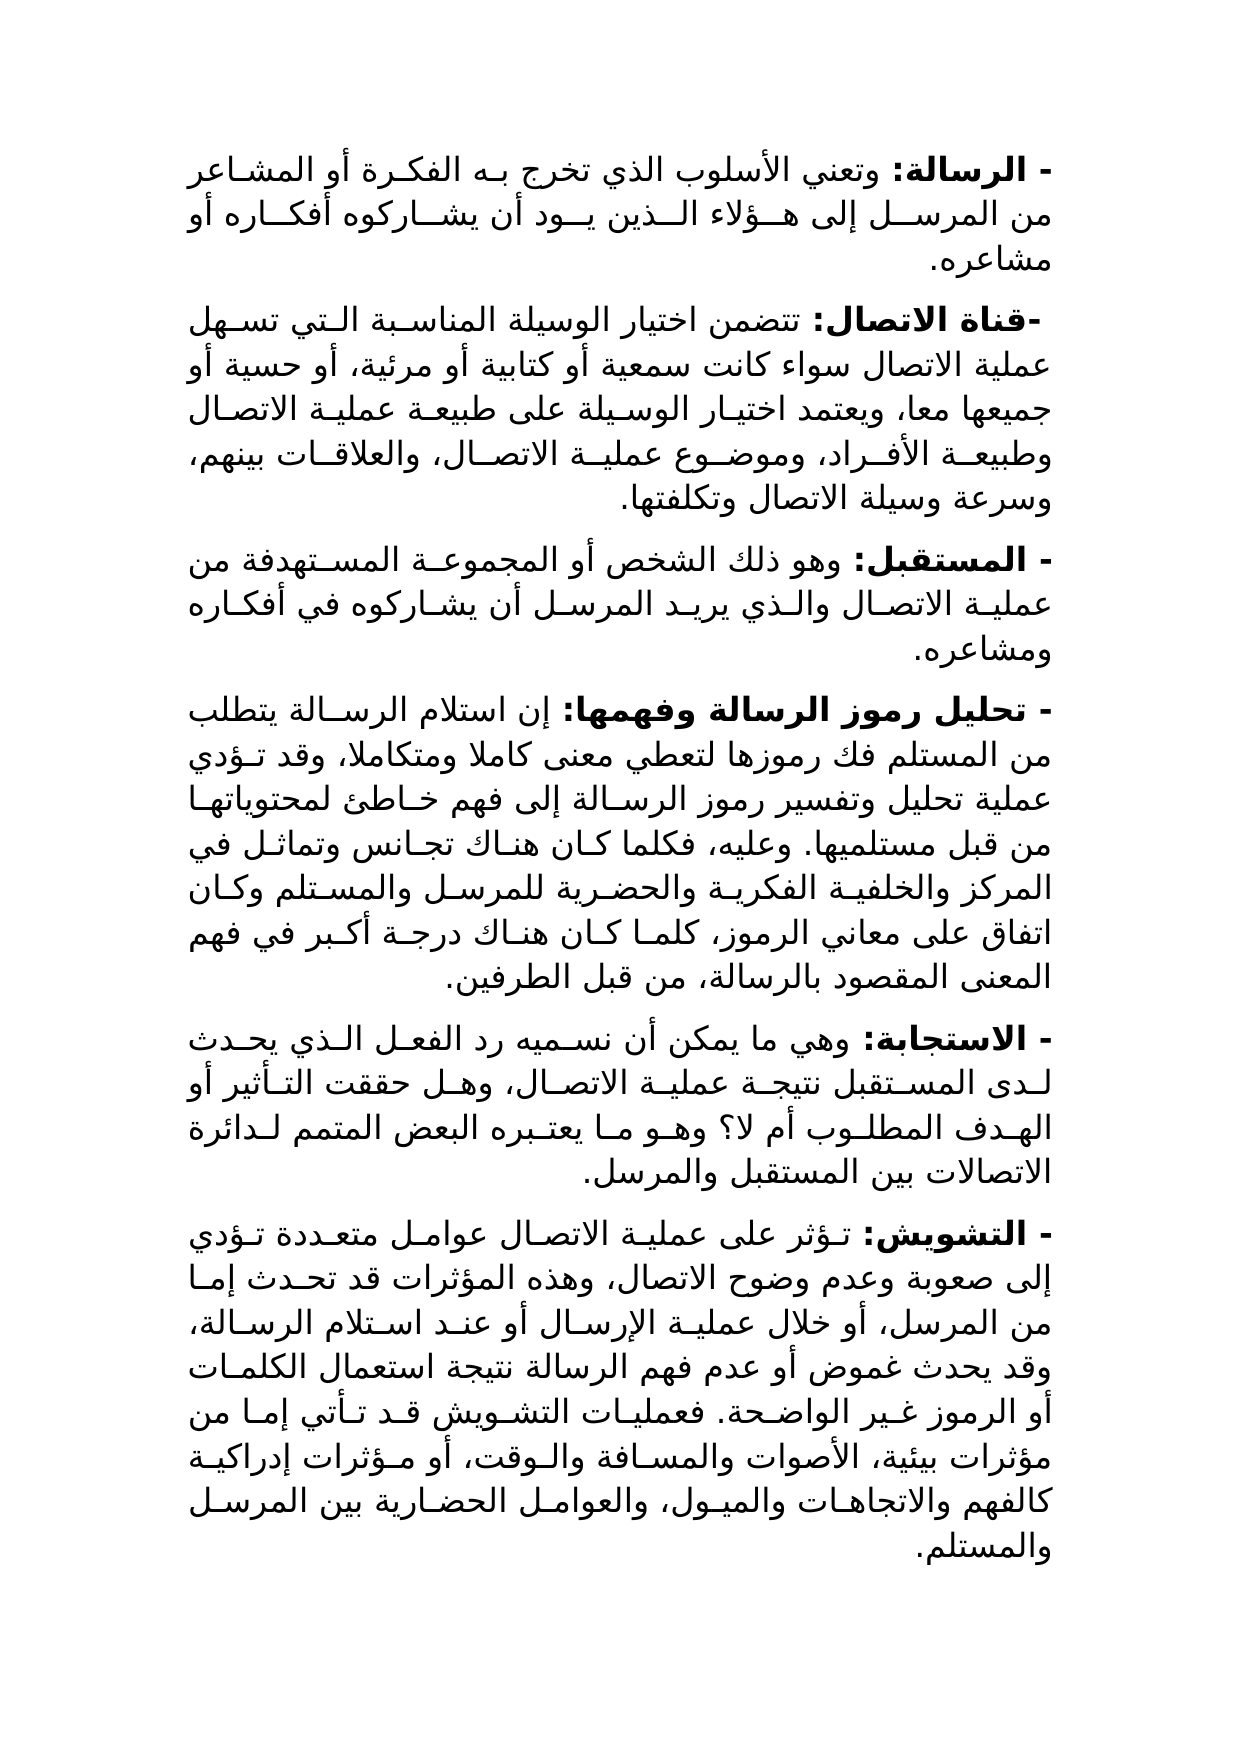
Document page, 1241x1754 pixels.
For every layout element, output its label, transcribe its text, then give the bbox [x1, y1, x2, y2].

text - المستقبل: وهو ذلك الشخص أو المجموعة المستهدفة من عملية الاتصال والذي يريد المرسل أن يشاركوه في أفكاره ومشاعره. [187, 540, 1053, 668]
text - التشويش: تؤثر على عملية الاتصال عوامل متعددة تؤدي إلى صعوبة وعدم وضوح الاتصال، وهذه المؤثرات قد تحدث إما من المرسل، أو خلال عملية الإرسال أو عند استلام الرسالة، وقد يحدث غموض أو عدم فهم الرسالة نتيجة استعمال الكلمات أو الرموز غير الواضحة. فعمليات التشويش قد تأتي إما من مؤثرات بيئية، الأصوات والمسافة والوقت، أو مؤثرات إدراكية كالفهم والاتجاهات والميول، والعوامل الحضارية بين المرسل والمستلم. [187, 1214, 1053, 1565]
text -قناة الاتصال: تتضمن اختيار الوسيلة المناسبة التي تسهل عملية الاتصال سواء كانت سمعية أو كتابية أو مرئية، أو حسية أو جميعها معا، ويعتمد اختيار الوسيلة على طبيعة عملية الاتصال وطبيعة الأفراد، وموضوع عملية الاتصال، والعلاقات بينهم، وسرعة وسيلة الاتصال وتكلفتها. [187, 300, 1053, 518]
text - الاستجابة: وهي ما يمكن أن نسميه رد الفعل الذي يحدث لدى المستقبل نتيجة عملية الاتصال، وهل حققت التأثير أو الهدف المطلوب أم لا؟ وهو ما يعتبره البعض المتمم لدائرة الاتصالات بين المستقبل والمرسل. [187, 1019, 1053, 1192]
text - تحليل رموز الرسالة وفهمها: إن استلام الرسالة يتطلب من المستلم فك رموزها لتعطي معنى كاملا ومتكاملا، وقد تؤدي عملية تحليل وتفسير رموز الرسالة إلى فهم خاطئ لمحتوياتها من قبل مستلميها. وعليه، فكلما كان هناك تجانس وتماثل في المركز والخلفية الفكرية والحضرية للمرسل والمستلم وكان اتفاق على معاني الرموز، كلما كان هناك درجة أكبر في فهم المعنى المقصود بالرسالة، من قبل الطرفين. [187, 690, 1053, 997]
text - الرسالة: وتعني الأسلوب الذي تخرج به الفكرة أو المشاعر من المرسل إلى هؤلاء الذين يود أن يشاركوه أفكاره أو مشاعره. [187, 150, 1053, 278]
